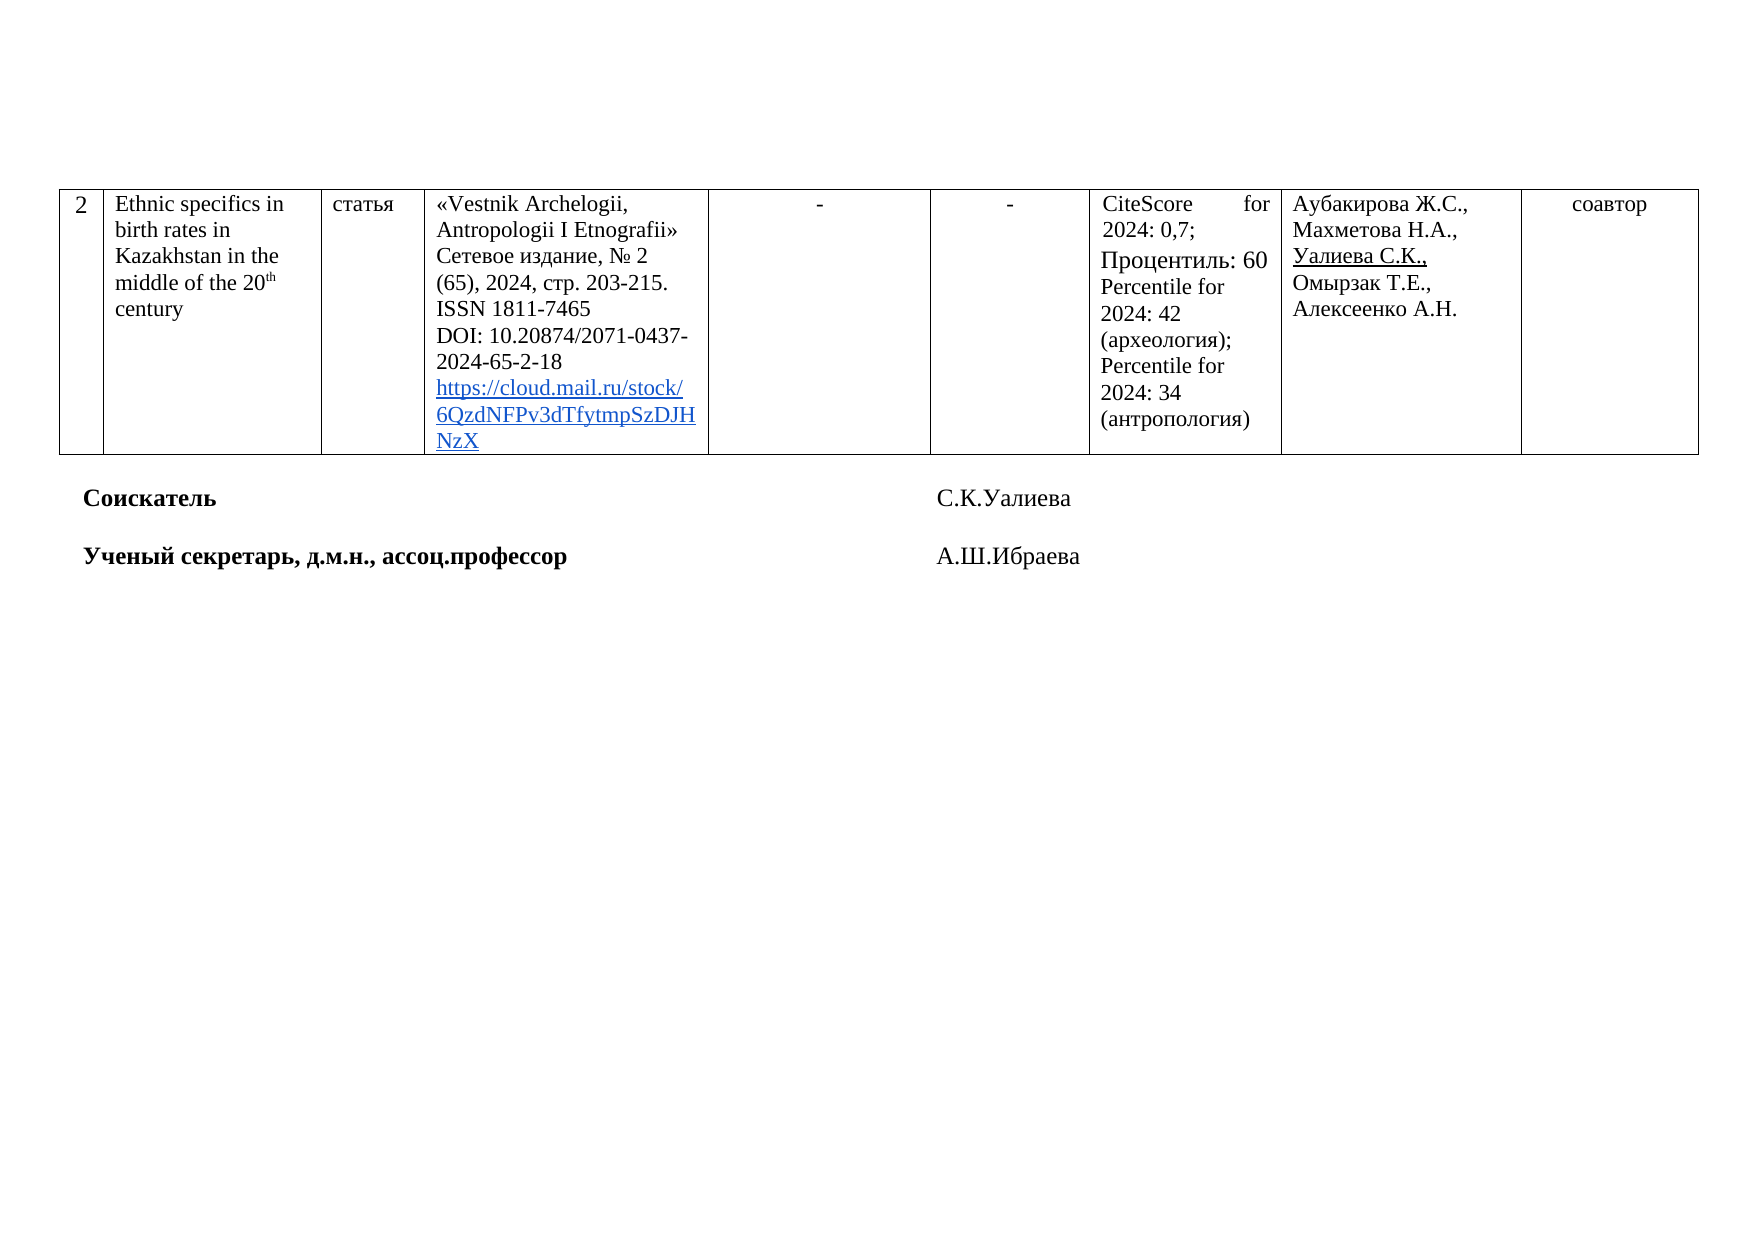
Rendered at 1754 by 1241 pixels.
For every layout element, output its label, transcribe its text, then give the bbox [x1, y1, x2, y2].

text Ученый секретарь, д.м.н., ассоц.профессор А.Ш.Ибраева [71, 541, 1698, 569]
table_header Ethnic specifics in birth rates in Kazakhstan in the middle of the 20th century [104, 190, 321, 453]
table_header соавтор [1522, 190, 1698, 453]
table_header - [709, 190, 930, 453]
table_header «Vestnik Archelogii, Antropologii I Etnografii» Сетевое издание, № 2 (65), 2024, стр. 203-215. ISSN 1811-7465 DOI: 10.20874/2071-0437-2024-65-2-18 https://cloud.mail.ru/stock/6QzdNFPv3dTfytmpSzDJHNzX [425, 190, 708, 453]
table_header статья [322, 190, 424, 453]
text Соискатель С.К.Уалиева [71, 483, 1698, 512]
table_header 2 [60, 190, 103, 453]
table_header CiteScore for 2024: 0,7; Процентиль: 60 Percentile for 2024: 42 (археология); Percentile for 2024: 34 (антропология) [1090, 190, 1281, 453]
table_header - [931, 190, 1089, 453]
table_header Аубакирова Ж.С., Махметова Н.А., Уалиева С.К., Омырзак Т.Е., Алексеенко А.Н. [1282, 190, 1521, 453]
